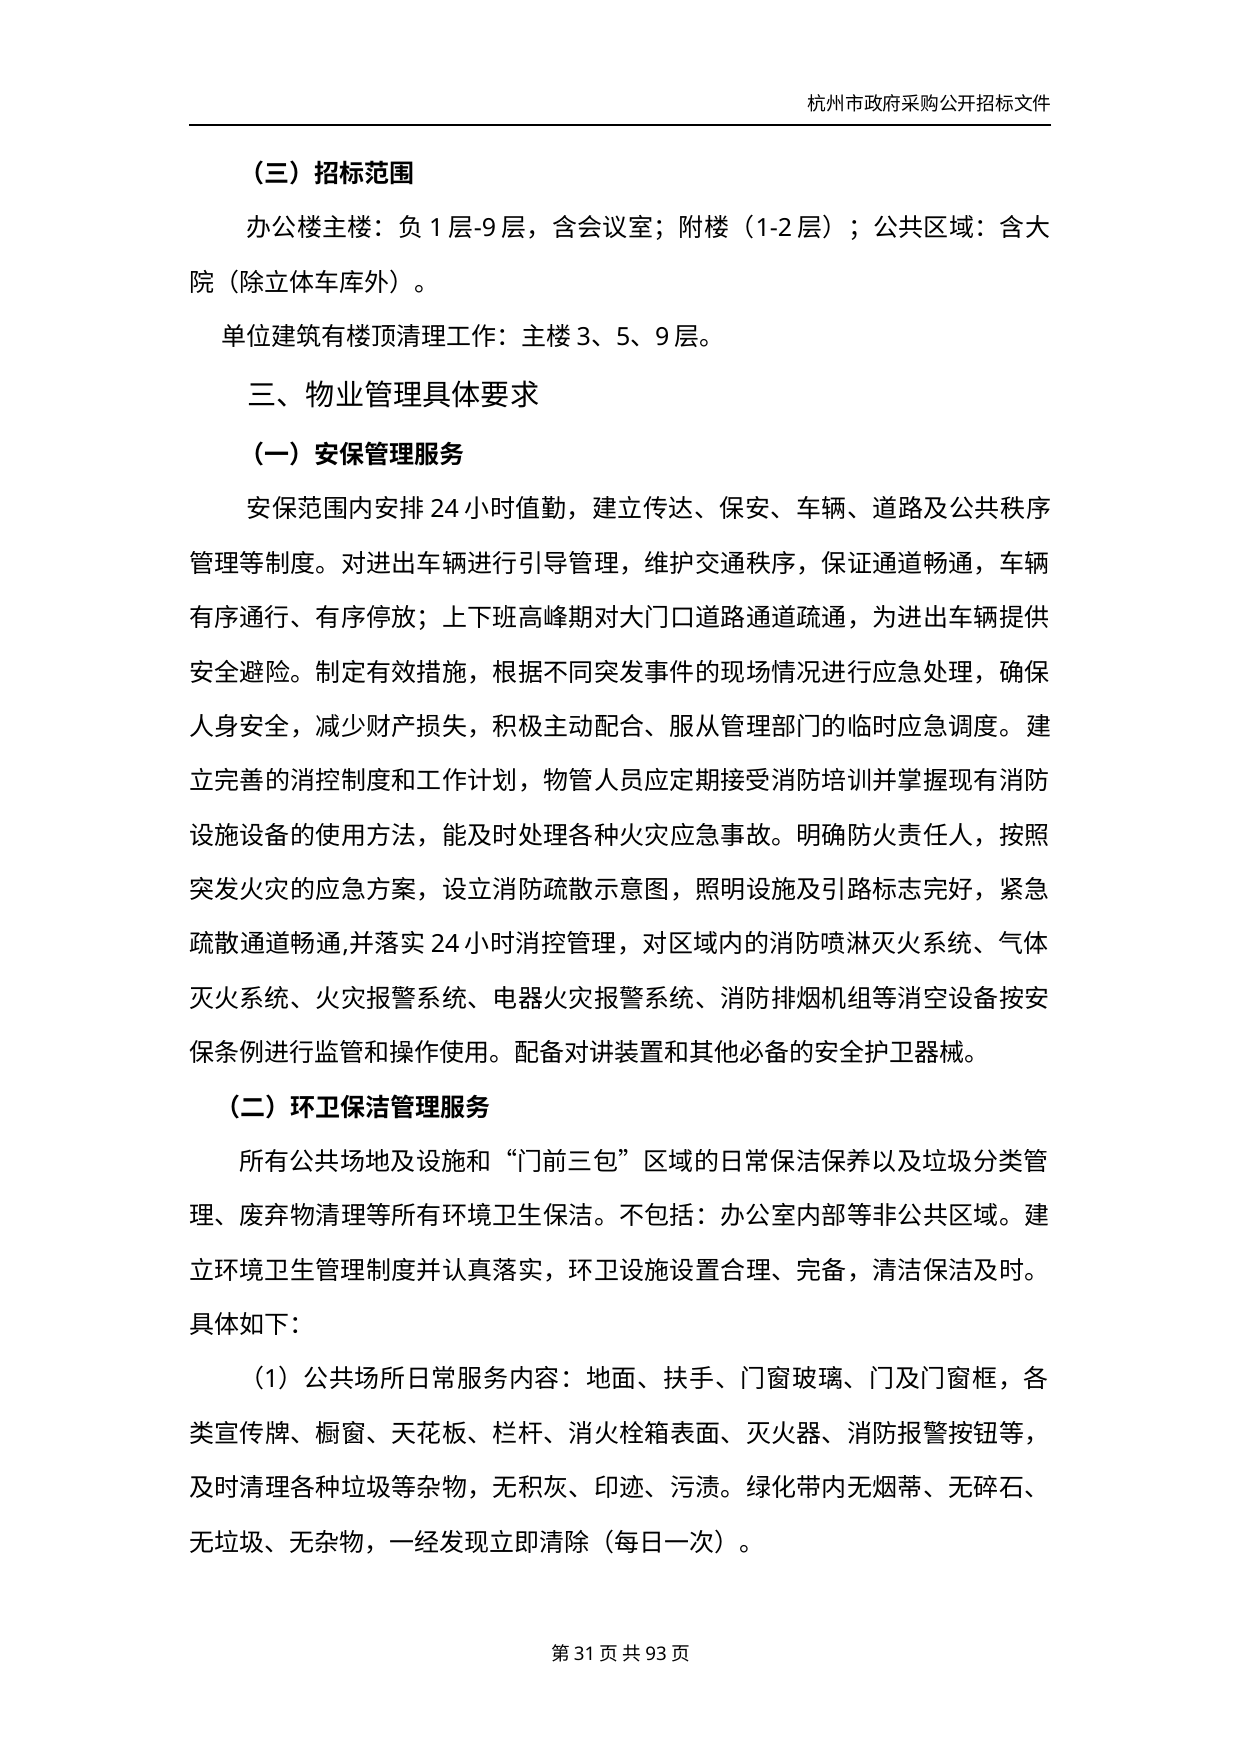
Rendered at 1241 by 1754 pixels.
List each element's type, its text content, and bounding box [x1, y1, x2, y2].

text 单位建筑有楼顶清理工作：主楼3、5、9层。 [189, 317, 1051, 353]
text （三）招标范围 [189, 153, 1051, 190]
list 公共场所日常服务内容：地面、扶手、门窗玻璃、门及门窗框，各类宣传牌、橱窗、天花板、栏杆、消火栓箱表面、灭火器、消防报警按钮等，及时清理各种垃圾等杂物，无积灰、印迹、污渍。绿化带内无烟蒂、无碎石、无垃圾、无杂物，一经发现立即清除（每日一次）。 [189, 1359, 1051, 1558]
text 三、物业管理具体要求 [189, 371, 1051, 413]
text 安保范围内安排24小时值勤，建立传达、保安、车辆、道路及公共秩序管理等制度。对进出车辆进行引导管理，维护交通秩序，保证通道畅通，车辆有序通行、有序停放；上下班高峰期对大门口道路通道疏通，为进出车辆提供安全避险。制定有效措施，根据不同突发事件的现场情况进行应急处理，确保人身安全，减少财产损失，积极主动配合、服从管理部门的临时应急调度。建立完善的消控制度和工作计划，物管人员应定期接受消防培训并掌握现有消防设施设备的使用方法，能及时处理各种火灾应急事故。明确防火责任人，按照突发火灾的应急方案，设立消防疏散示意图，照明设施及引路标志完好，紧急疏散通道畅通,并落实24小时消控管理，对区域内的消防喷淋灭火系统、气体灭火系统、火灾报警系统、电器火灾报警系统、消防排烟机组等消空设备按安保条例进行监管和操作使用。配备对讲装置和其他必备的安全护卫器械。 [189, 489, 1051, 1069]
text 所有公共场地及设施和“门前三包”区域的日常保洁保养以及垃圾分类管理、废弃物清理等所有环境卫生保洁。不包括：办公室内部等非公共区域。建立环境卫生管理制度并认真落实，环卫设施设置合理、完备，清洁保洁及时。具体如下： [189, 1141, 1051, 1341]
text （一）安保管理服务 [189, 434, 1051, 471]
text （二）环卫保洁管理服务 [189, 1087, 1051, 1123]
text 办公楼主楼：负1层-9层，含会议室；附楼（1-2层）；公共区域：含大院（除立体车库外）。 [189, 208, 1051, 298]
